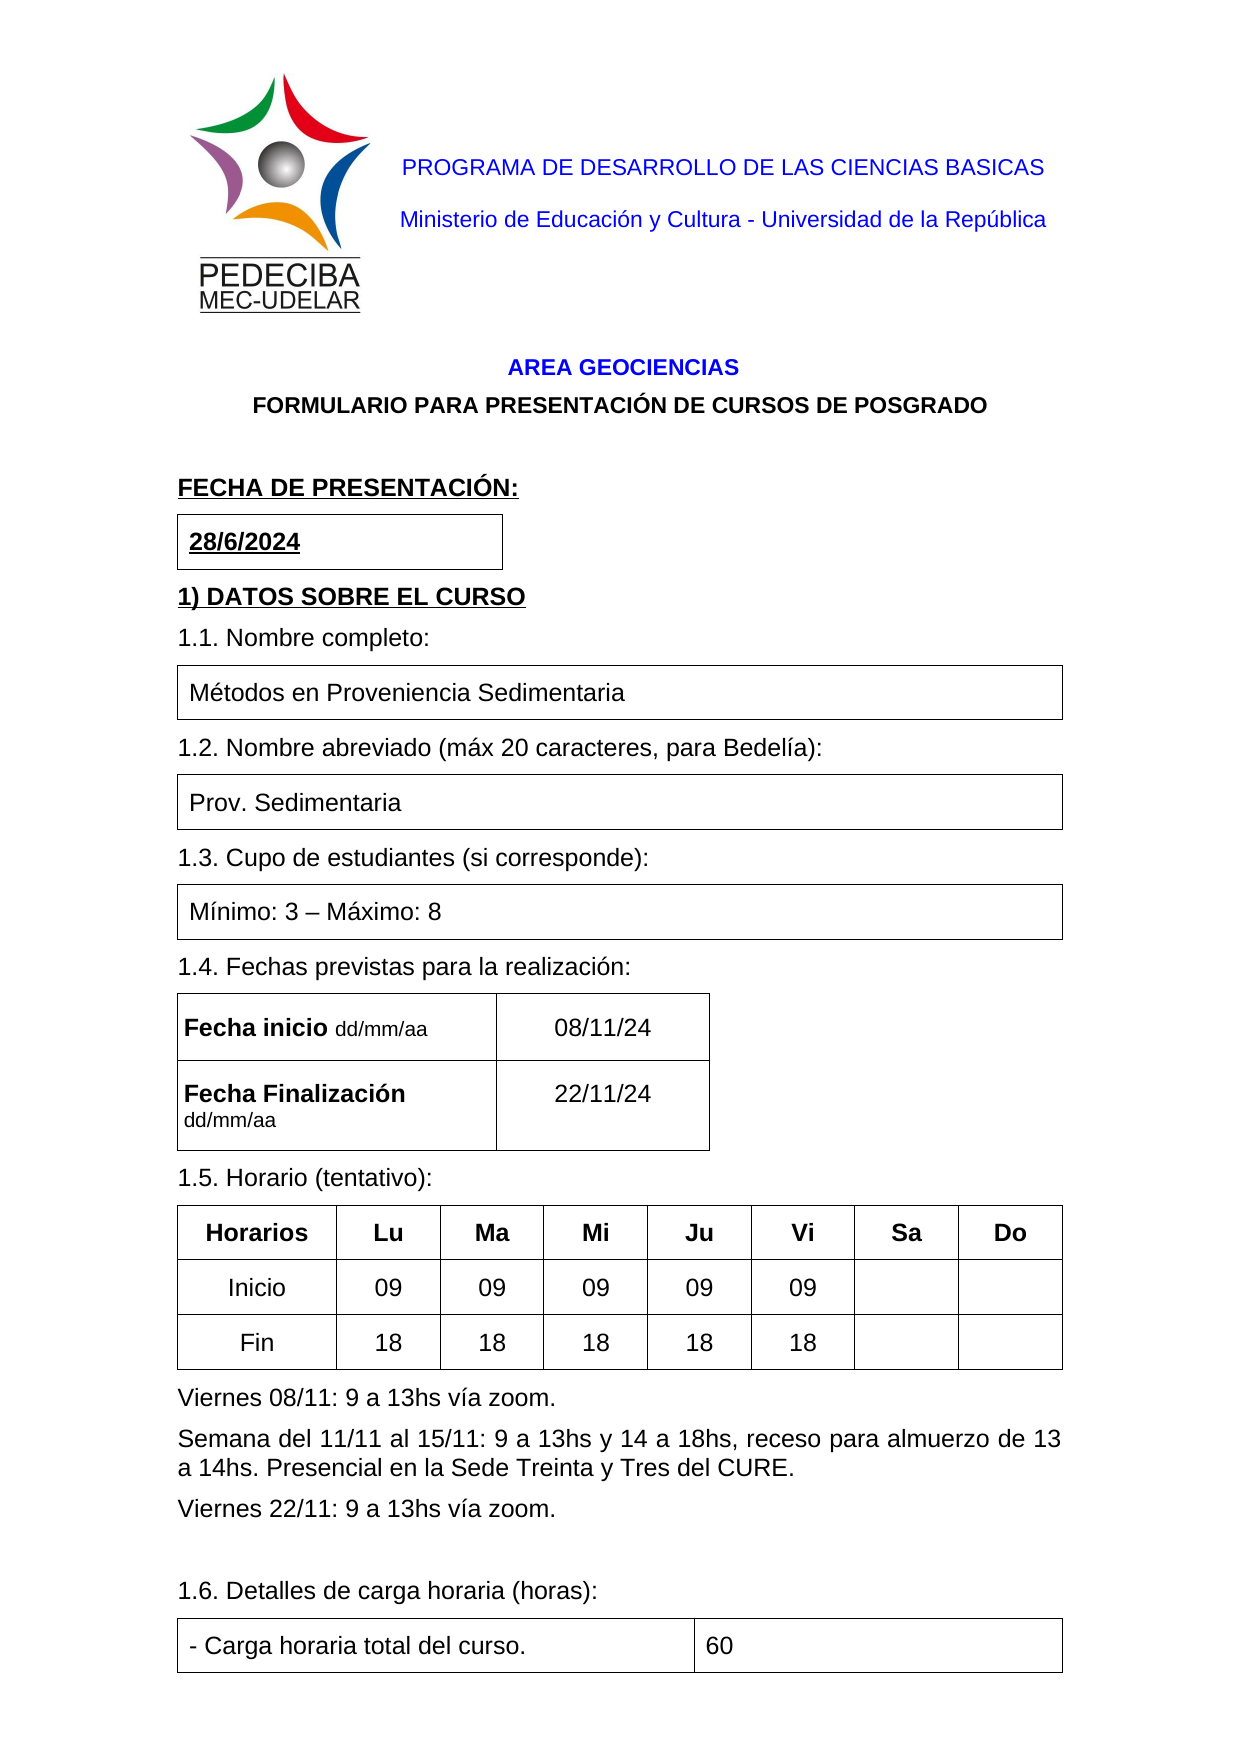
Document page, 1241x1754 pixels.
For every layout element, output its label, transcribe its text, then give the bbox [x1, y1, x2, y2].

text 1) DATOS SOBRE EL CURSO [177, 582, 1063, 611]
text 1.4. Fechas previstas para la realización: [177, 952, 1063, 981]
text 1.3. Cupo de estudiantes (si corresponde): [177, 842, 1063, 871]
text FORMULARIO PARA PRESENTACIÓN DE CURSOS DE POSGRADO [177, 392, 1063, 419]
text AREA GEOCIENCIAS [183, 353, 1063, 380]
table_header 08/11/24 [497, 994, 709, 1059]
table_header Do [959, 1206, 1062, 1259]
table_header Métodos en Proveniencia Sedimentaria [178, 666, 1062, 719]
text 1.2. Nombre abreviado (máx 20 caracteres, para Bedelía): [177, 733, 1063, 762]
text 1.1. Nombre completo: [177, 623, 1063, 652]
table_cell [959, 1315, 1062, 1369]
text Viernes 08/11: 9 a 13hs vía zoom. [177, 1382, 1063, 1411]
table_cell [855, 1315, 958, 1369]
table_header - Carga horaria total del curso. [178, 1619, 694, 1672]
table_header Vi [752, 1206, 854, 1259]
text Semana del 11/11 al 15/11: 9 a 13hs y 14 a 18hs, receso para almuerzo de 13 a 14hs. Presencial en la Sede Treinta y Tres del CURE. [177, 1424, 1063, 1481]
table_header Horarios [178, 1206, 336, 1259]
table_header Ma [441, 1206, 543, 1259]
table_cell Fecha Finalización dd/mm/aa [178, 1061, 496, 1150]
table_cell 18 [544, 1315, 647, 1369]
table_cell Inicio [178, 1260, 336, 1314]
table_header 28/6/2024 [178, 515, 502, 568]
text Viernes 22/11: 9 a 13hs vía zoom. [177, 1494, 1063, 1522]
table_header Sa [855, 1206, 958, 1259]
table_header Mi [544, 1206, 647, 1259]
table_cell 09 [337, 1260, 440, 1314]
table_cell 18 [648, 1315, 751, 1369]
table_header Prov. Sedimentaria [178, 775, 1062, 829]
table_cell 09 [544, 1260, 647, 1314]
table_header Lu [337, 1206, 440, 1259]
table_cell 18 [752, 1315, 854, 1369]
table_header 60 [695, 1619, 1062, 1672]
table_header Fecha inicio dd/mm/aa [178, 994, 496, 1059]
table_header Ju [648, 1206, 751, 1259]
text FECHA DE PRESENTACIÓN: [177, 472, 1063, 501]
text 1.6. Detalles de carga horaria (horas): [177, 1576, 1063, 1605]
text 1.5. Horario (tentativo): [177, 1163, 1063, 1192]
table_cell 09 [752, 1260, 854, 1314]
table_cell 18 [337, 1315, 440, 1369]
table_cell 09 [441, 1260, 543, 1314]
table_cell 18 [441, 1315, 543, 1369]
table_cell 22/11/24 [497, 1061, 709, 1150]
table_cell [959, 1260, 1062, 1314]
table_cell [855, 1260, 958, 1314]
picture [189, 73, 371, 313]
table_cell 09 [648, 1260, 751, 1314]
table_cell Fin [178, 1315, 336, 1369]
table_header Mínimo: 3 – Máximo: 8 [178, 885, 1062, 938]
